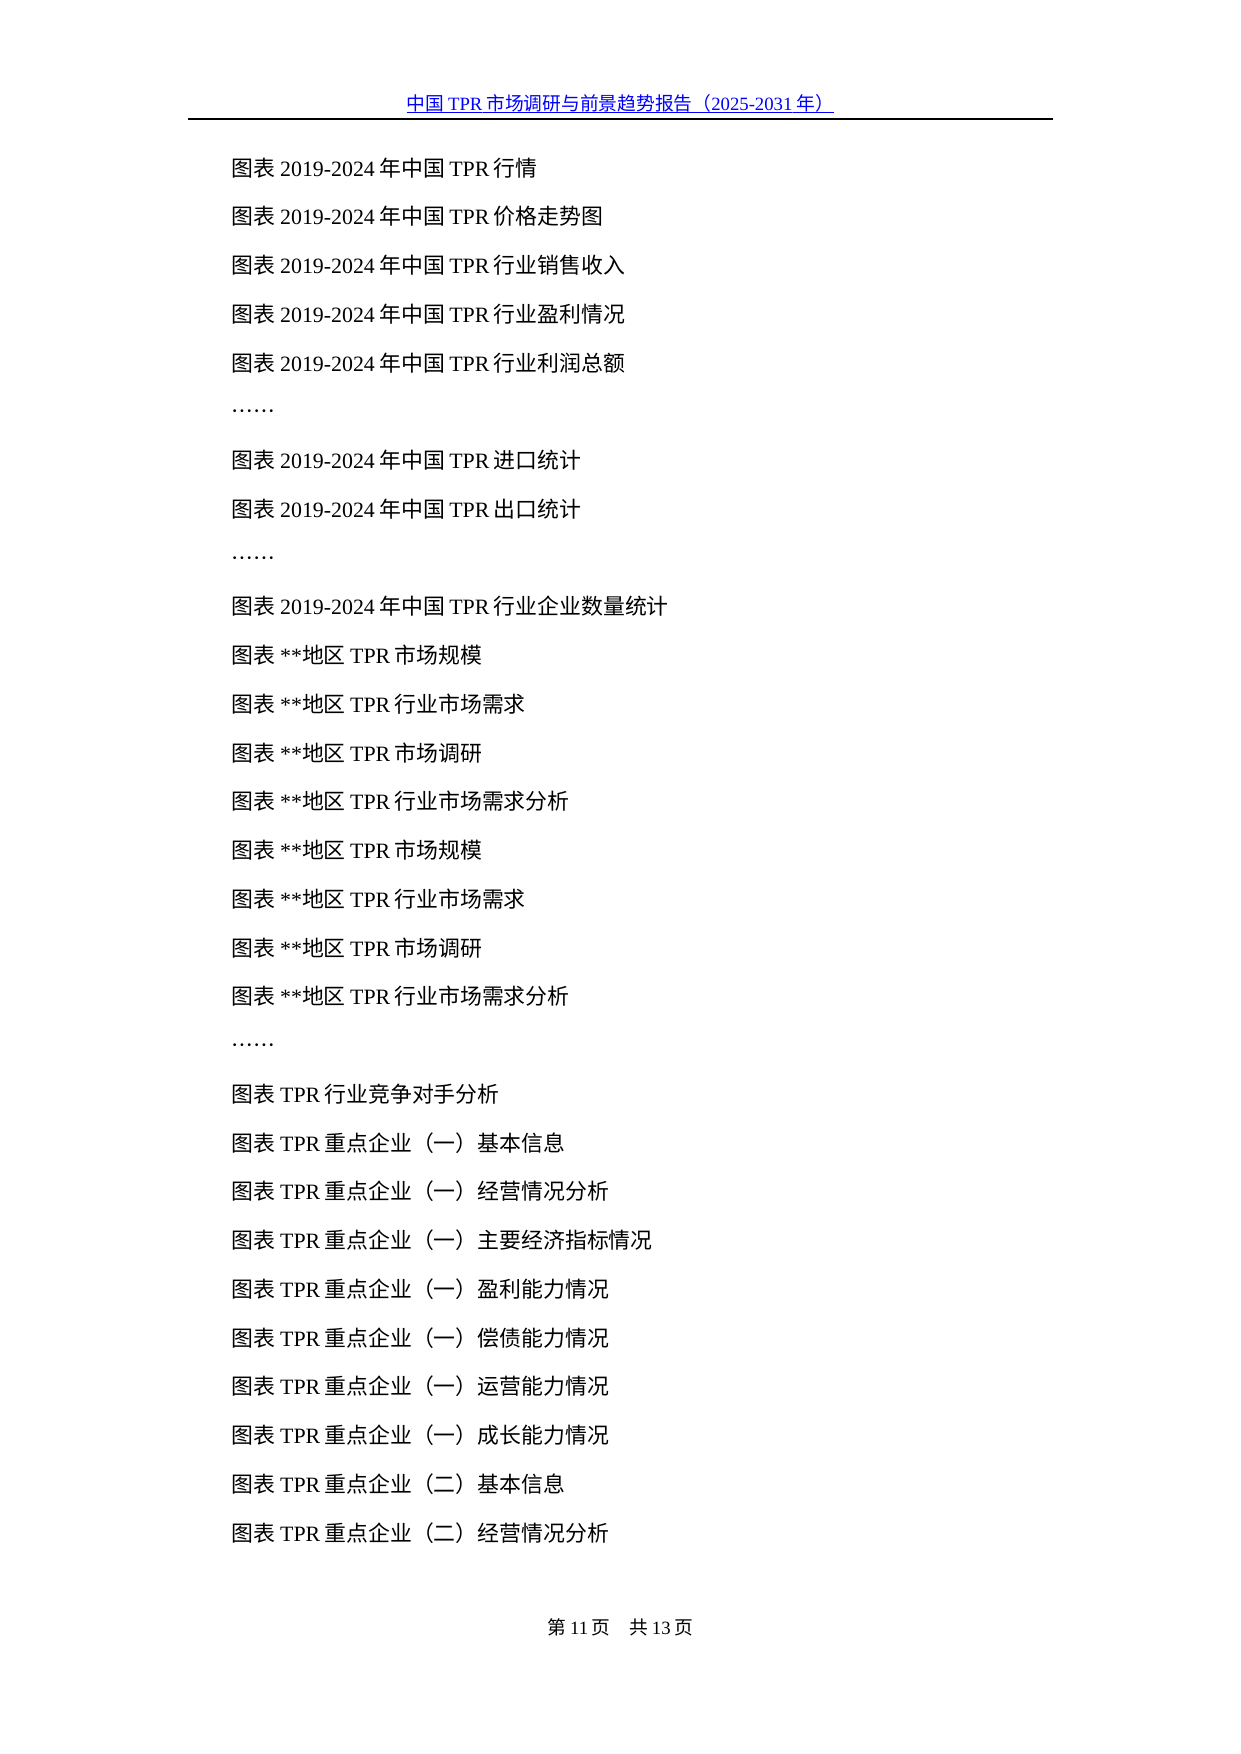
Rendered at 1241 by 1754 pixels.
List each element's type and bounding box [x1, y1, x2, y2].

text [187, 150, 1053, 1548]
